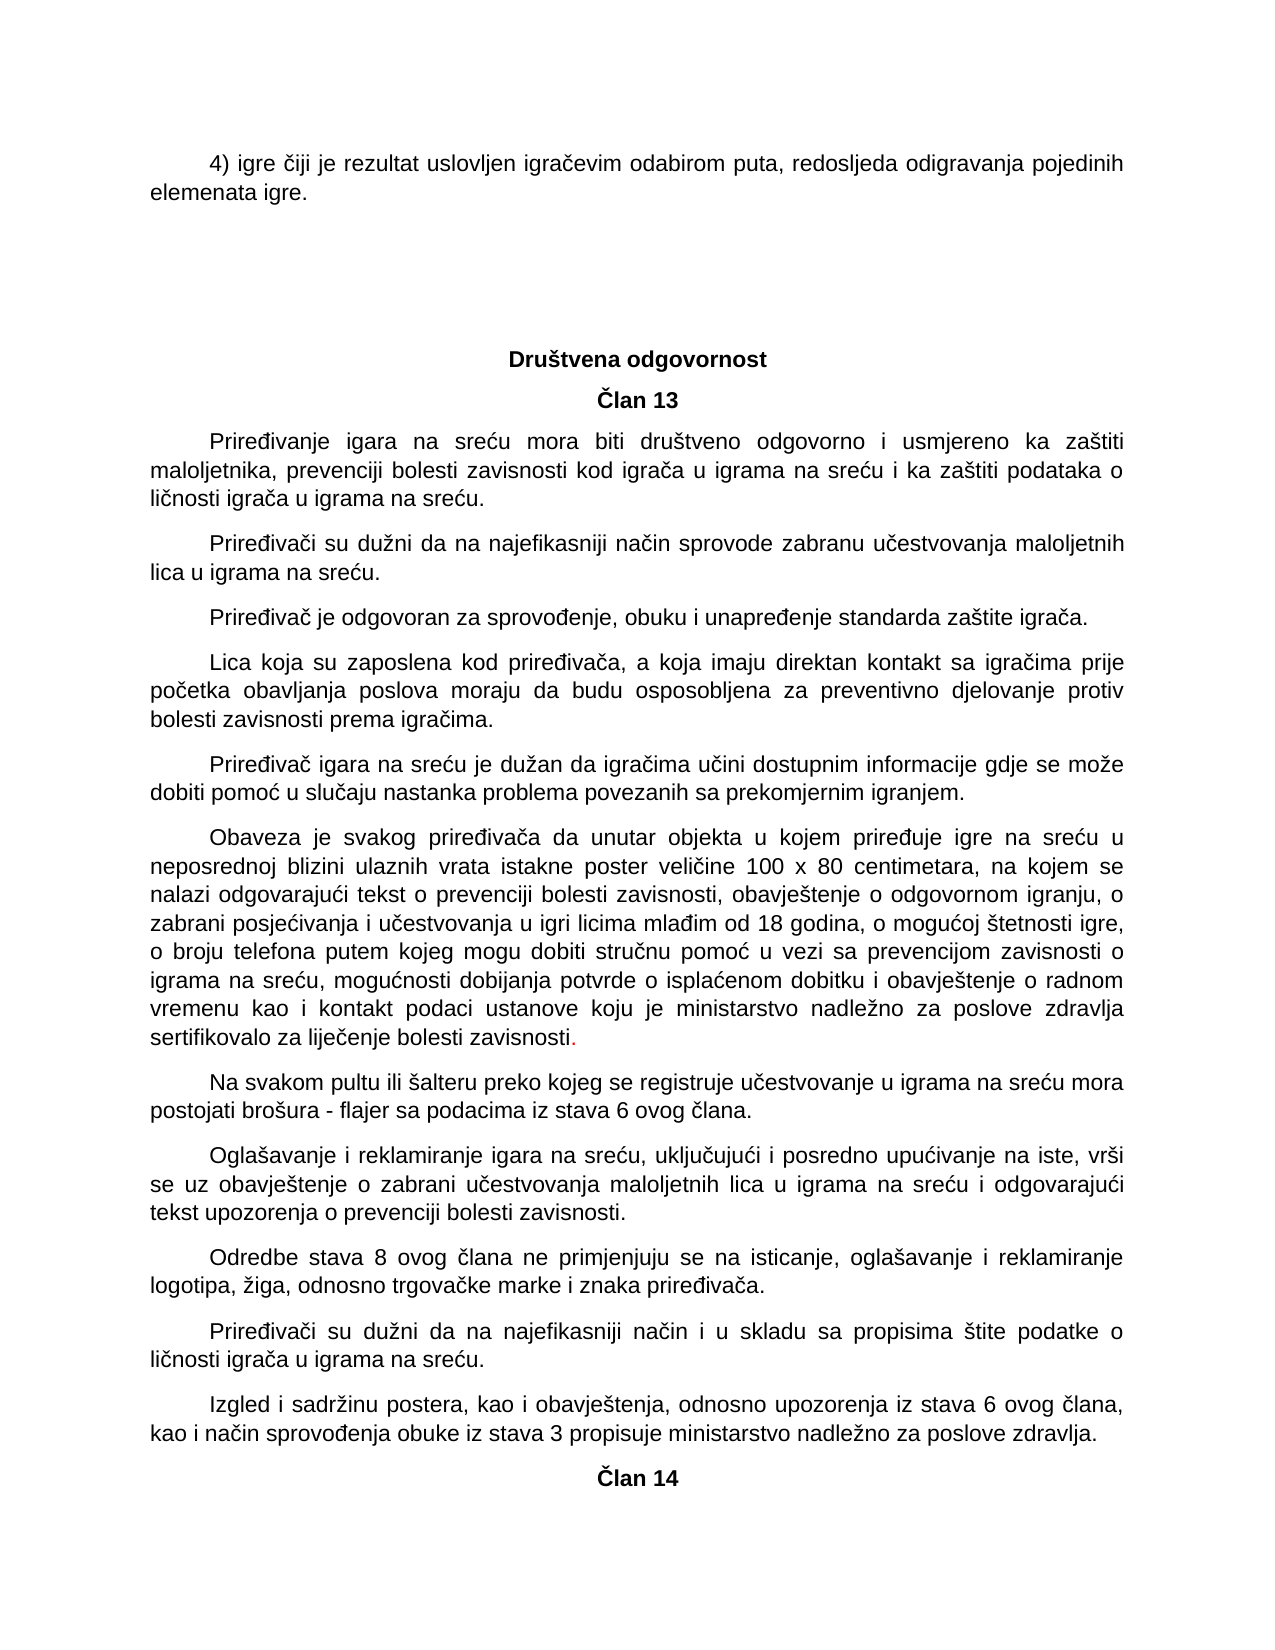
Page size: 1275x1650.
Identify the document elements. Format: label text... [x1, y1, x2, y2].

text Priređivanje igara na sreću mora biti društveno odgovorno i usmjereno ka zaštiti maloljetnika, prevenciji bolesti zavisnosti kod igrača u igrama na sreću i ka zaštiti podataka o ličnosti igrača u igrama na sreću. [150, 428, 1125, 511]
text Član 13 [150, 387, 1125, 414]
text Lica koja su zaposlena kod priređivača, a koja imaju direktan kontakt sa igračima prije početka obavljanja poslova moraju da budu osposobljena za preventivno djelovanje protiv bolesti zavisnosti prema igračima. [150, 649, 1125, 732]
text Član 14 [150, 1465, 1125, 1491]
text Na svakom pultu ili šalteru preko kojeg se registruje učestvovanje u igrama na sreću mora postojati brošura - flajer sa podacima iz stava 6 ovog člana. [150, 1068, 1125, 1123]
text Odredbe stava 8 ovog člana ne primjenjuju se na isticanje, oglašavanje i reklamiranje logotipa, žiga, odnosno trgovačke marke i znaka priređivača. [150, 1244, 1125, 1299]
text 4) igre čiji je rezultat uslovljen igračevim odabirom puta, redosljeda odigravanja pojedinih elemenata igre. [150, 150, 1125, 205]
text Priređivači su dužni da na najefikasniji način i u skladu sa propisima štite podatke o ličnosti igrača u igrama na sreću. [150, 1318, 1125, 1372]
text Priređivač je odgovoran za sprovođenje, obuku i unapređenje standarda zaštite igrača. [150, 604, 1125, 630]
text Društvena odgovornost [150, 346, 1125, 373]
text Oglašavanje i reklamiranje igara na sreću, uključujući i posredno upućivanje na iste, vrši se uz obavještenje o zabrani učestvovanja maloljetnih lica u igrama na sreću i odgovarajući tekst upozorenja o prevenciji bolesti zavisnosti. [150, 1142, 1125, 1225]
text Priređivači su dužni da na najefikasniji način sprovode zabranu učestvovanja maloljetnih lica u igrama na sreću. [150, 530, 1125, 585]
text Izgled i sadržinu postera, kao i obavještenja, odnosno upozorenja iz stava 6 ovog člana, kao i način sprovođenja obuke iz stava 3 propisuje ministarstvo nadležno za poslove zdravlja. [150, 1391, 1125, 1446]
text Priređivač igara na sreću je dužan da igračima učini dostupnim informacije gdje se može dobiti pomoć u slučaju nastanka problema povezanih sa prekomjernim igranjem. [150, 751, 1125, 806]
text Obaveza je svakog priređivača da unutar objekta u kojem priređuje igre na sreću u neposrednoj blizini ulaznih vrata istakne poster veličine 100 x 80 centimetara, na kojem se nalazi odgovarajući tekst o prevenciji bolesti zavisnosti, obavještenje o odgovornom igranju, o zabrani posjećivanja i učestvovanja u igri licima mlađim od 18 godina, o mogućoj štetnosti igre, o broju telefona putem kojeg mogu dobiti stručnu pomoć u vezi sa prevencijom zavisnosti o igrama na sreću, mogućnosti dobijanja potvrde o isplaćenom dobitku i obavještenje o radnom vremenu kao i kontakt podaci ustanove koju je ministarstvo nadležno za poslove zdravlja sertifikovalo za liječenje bolesti zavisnosti. [150, 824, 1125, 1050]
